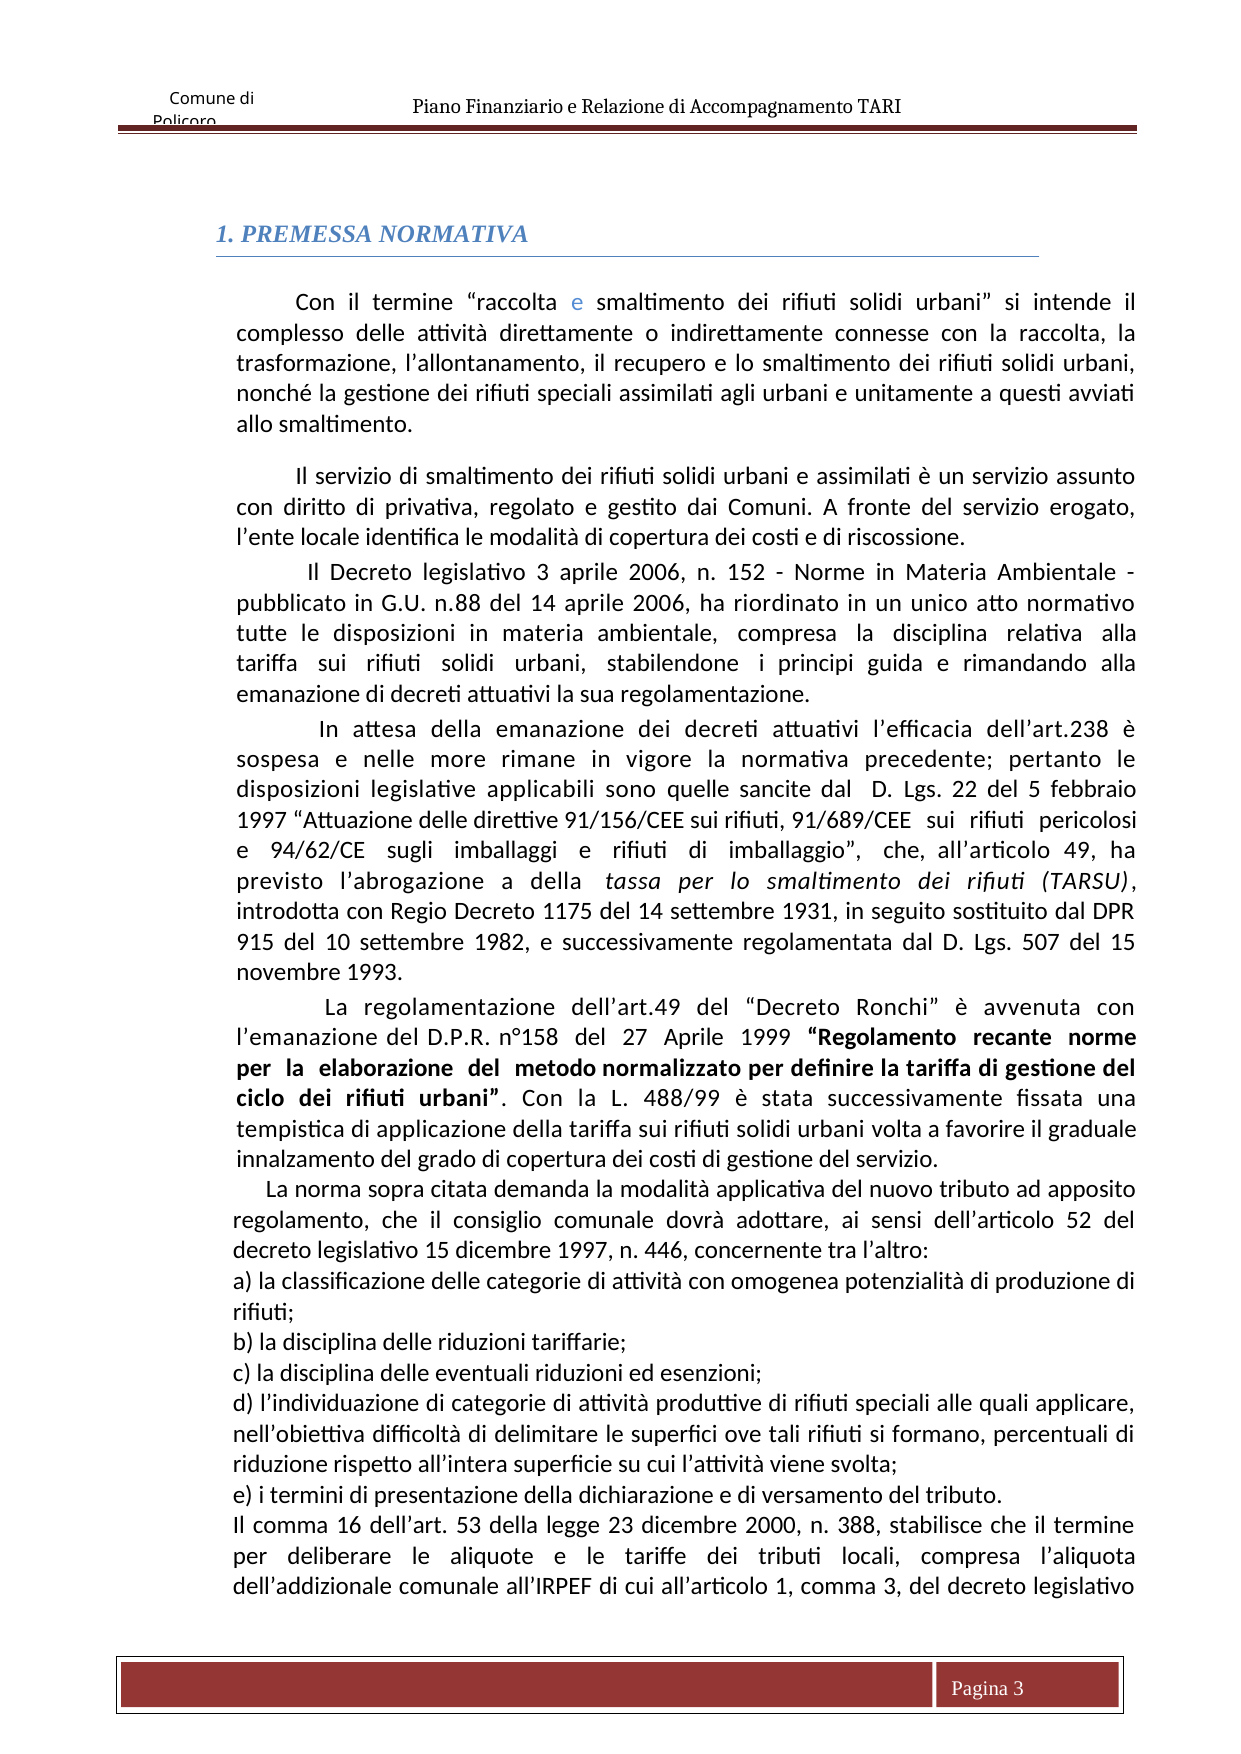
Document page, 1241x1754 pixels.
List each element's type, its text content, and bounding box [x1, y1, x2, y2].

text Il Decreto legislativo 3 aprile 2006, n. 152 - Norme in Materia Ambientale - pubblicato in G.U. n.88 del 14 aprile riordinato in un unico atto normativo tutte le disposizioni in materia ambientale, compresa la disciplina relativa alla tariffa sui rifiuti solidi urbani, stabilendone i principi guida e rimandando alla emanazione di decreti attuativi la sua regolamentazione. [236, 556, 1137, 708]
text La norma sopra citata demanda la modalità applicativa del nuovo tributo ad apposito regolamento, che il consiglio comunale dovrà adottare, ai sensi dell’articolo 52 del decreto legislativo 15 dicembre 1997, n. 446, concernente tra l’altro: [233, 1174, 1137, 1265]
text In attesa della emanazione dei decreti attuativi l’efficacia dell’art.238 è sospesa e nelle more rimane in vigore la normativa precedente; pertanto le disposizioni legislative applicabili sono quelle sancite dal D. Lgs. 22 del 5 febbraio 1997 “Attuazione delle direttive 91/156/CEE sui rifiuti, 91/689/CEE sui rifiuti pericolosi e 94/62/CE sugli imballaggi e rifiuti di imballaggio”, che, all’articolo previsto l’abrogazione a della tassa per lo smaltimento dei rifiuti (TARSU), introdotta con Regio Decreto 1175 del 14 settembre seguito sostituito dal DPR 915 del 10 settembre 1982, e successivamente regolamentata dal D. Lgs. 507 del 15 novembre 1993. [236, 713, 1137, 987]
text c) la disciplina delle eventuali riduzioni ed esenzioni; [233, 1357, 1137, 1387]
text 1. PREMESSA NORMATIVA [216, 219, 1039, 256]
text b) la disciplina delle riduzioni tariffarie; [233, 1326, 1137, 1357]
text La regolamentazione dell’art.49 del “Decreto Ronchi” è avvenuta con l’emanazione del D.P.R. n°158 del 27 Aprile 1999 “Regolamento recante norme per la elaborazione del metodo normalizzato per definire la tariffa di gestione del ciclo dei rifiuti urbani”. Con 488/99 è stata successivamente fissata una tempistica di applicazione della tariffa sui rifiuti solidi urbani volta a favorire il graduale innalzamento del grado di copertura dei costi di gestione del servizio. [236, 991, 1137, 1174]
text Il servizio di smaltimento dei rifiuti solidi urbani e assimilati è un servizio assunto con diritto di privativa, regolato e gestito dai Comuni. A fronte del servizio erogato, l’ente locale identifica le modalità di copertura dei costi e di riscossione. [236, 461, 1137, 552]
text d) l’individuazione di categorie di attività produttive di rifiuti speciali alle quali applicare, nell’obiettiva difficoltà di delimitare le superfici ove tali rifiuti si formano, percentuali di riduzione rispetto all’intera superficie su cui l’attività viene svolta; [233, 1387, 1137, 1479]
text Con il termine “raccolta e smaltimento dei rifiuti solidi urbani” si intende il complesso delle attività direttamente o indirettamente connesse con la raccolta, la trasformazione, l’allontanamento, il recupero e lo smaltimento dei rifiuti solidi urbani, nonché la gestione dei rifiuti speciali assimilati agli urbani e unitamente a questi avviati allo smaltimento. [236, 286, 1137, 438]
text e) i termini di presentazione della dichiarazione e di versamento del tributo. [233, 1479, 1137, 1509]
text a) la classificazione delle categorie di attività con omogenea potenzialità di produzione di rifiuti; [233, 1265, 1137, 1326]
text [233, 1509, 1137, 1601]
